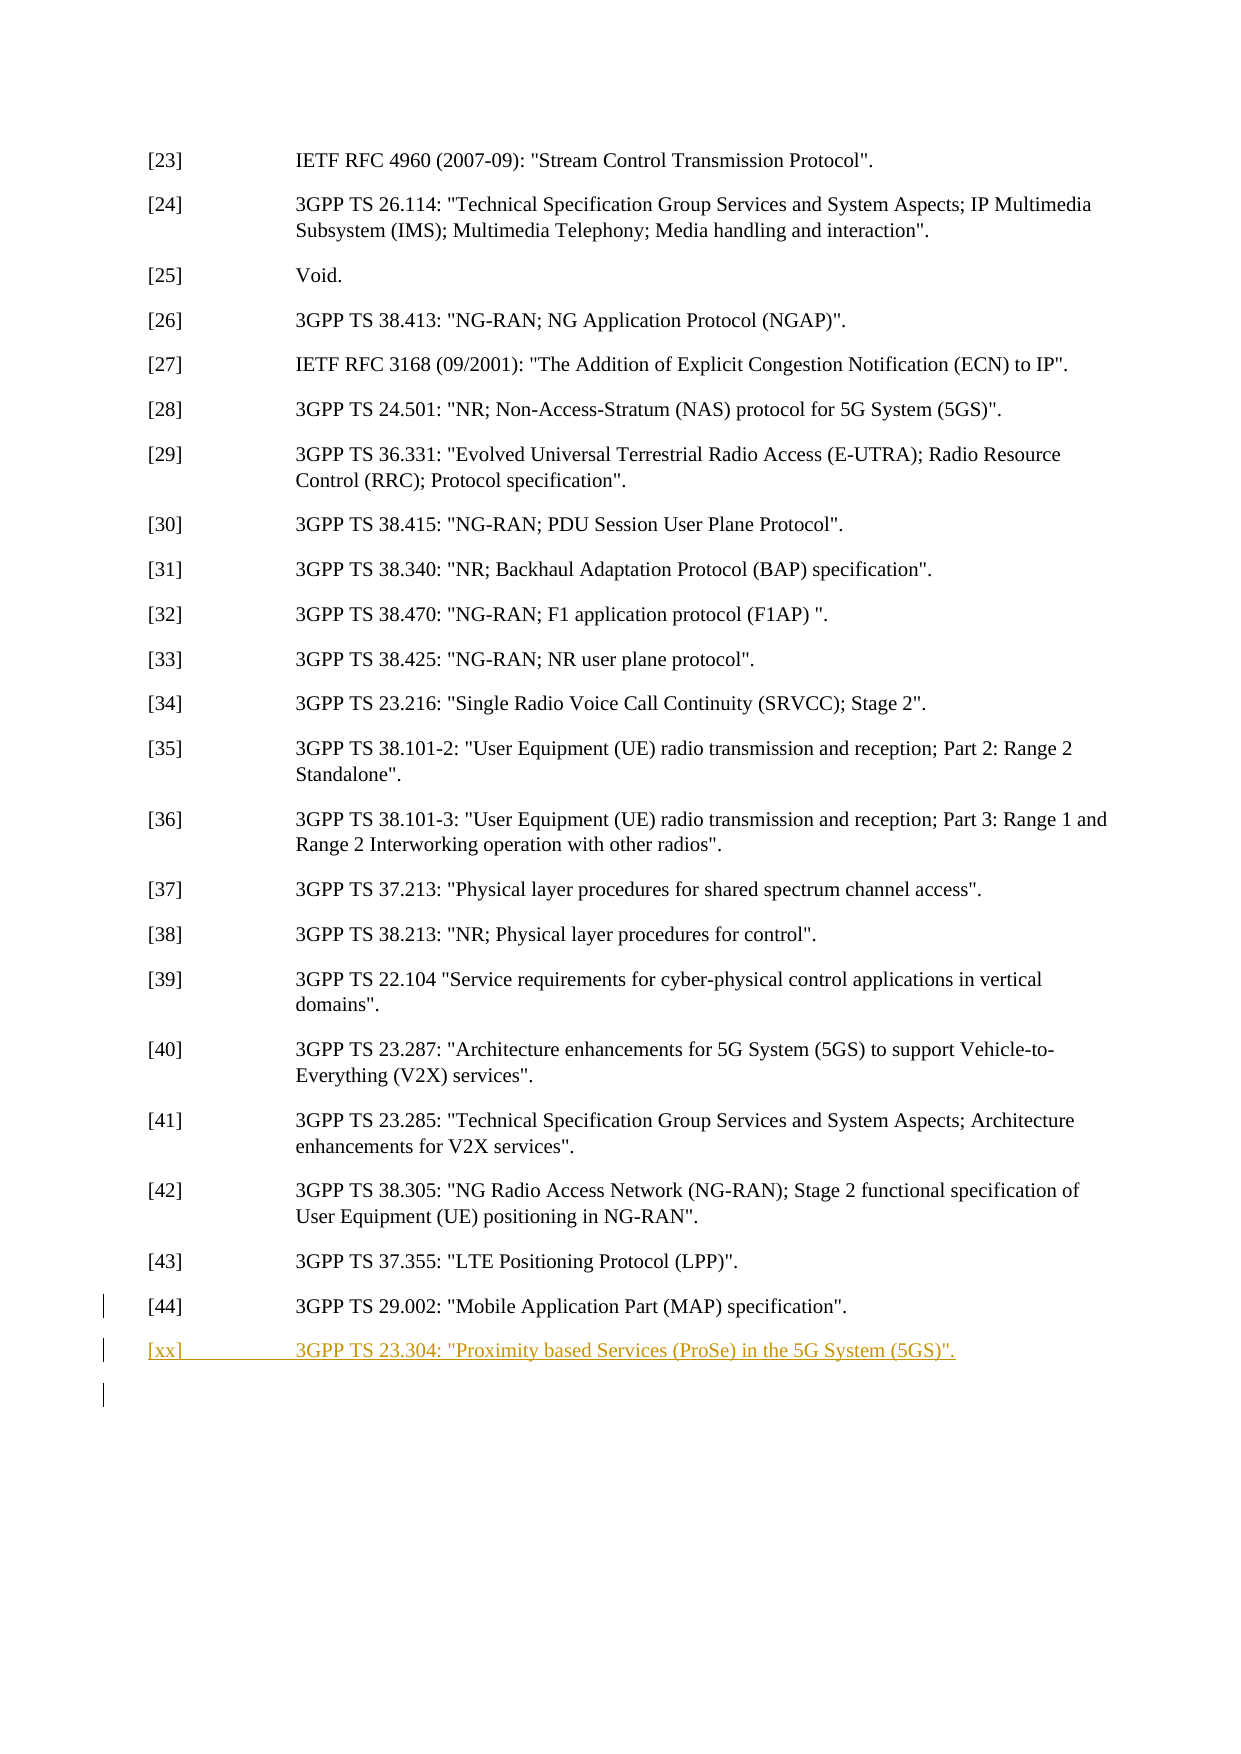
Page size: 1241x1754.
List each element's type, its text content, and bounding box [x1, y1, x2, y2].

text [30] 3GPP TS 38.415: "NG-RAN; PDU Session User Plane Protocol". [148, 512, 1122, 536]
text [38] 3GPP TS 38.213: "NR; Physical layer procedures for control". [148, 922, 1122, 946]
text [23] IETF RFC 4960 (2007-09): "Stream Control Transmission Protocol". [148, 148, 1122, 172]
text [26] 3GPP TS 38.413: "NG-RAN; NG Application Protocol (NGAP)". [148, 308, 1122, 332]
text [32] 3GPP TS 38.470: "NG-RAN; F1 application protocol (F1AP) ". [148, 602, 1122, 626]
text [36] 3GPP TS 38.101-3: "User Equipment (UE) radio transmission and reception; Part 3: Range 1 and Range 2 Interworking operation with other radios". [148, 806, 1122, 856]
text [35] 3GPP TS 38.101-2: "User Equipment (UE) radio transmission and reception; Part 2: Range 2 Standalone". [148, 736, 1122, 786]
text [34] 3GPP TS 23.216: "Single Radio Voice Call Continuity (SRVCC); Stage 2". [148, 691, 1122, 715]
text [24] 3GPP TS 26.114: "Technical Specification Group Services and System Aspects; IP Multimedia Subsystem (IMS); Multimedia Telephony; Media handling and interaction". [148, 192, 1122, 242]
text [39] 3GPP TS 22.104 "Service requirements for cyber-physical control applications in vertical domains". [148, 966, 1122, 1016]
text [42] 3GPP TS 38.305: "NG Radio Access Network (NG-RAN); Stage 2 functional specification of User Equipment (UE) positioning in NG-RAN". [148, 1178, 1122, 1228]
text [27] IETF RFC 3168 (09/2001): "The Addition of Explicit Congestion Notification (ECN) to IP". [148, 352, 1122, 376]
text [37] 3GPP TS 37.213: "Physical layer procedures for shared spectrum channel access". [148, 877, 1122, 901]
text [41] 3GPP TS 23.285: "Technical Specification Group Services and System Aspects; Architecture enhancements for V2X services". [148, 1108, 1122, 1158]
text [29] 3GPP TS 36.331: "Evolved Universal Terrestrial Radio Access (E-UTRA); Radio Resource Control (RRC); Protocol specification". [148, 442, 1122, 492]
text [44] 3GPP TS 29.002: "Mobile Application Part (MAP) specification". [148, 1294, 1122, 1318]
text [28] 3GPP TS 24.501: "NR; Non-Access-Stratum (NAS) protocol for 5G System (5GS)". [148, 397, 1122, 421]
text [40] 3GPP TS 23.287: "Architecture enhancements for 5G System (5GS) to support Vehicle-to-Everything (V2X) services". [148, 1037, 1122, 1087]
text [33] 3GPP TS 38.425: "NG-RAN; NR user plane protocol". [148, 646, 1122, 671]
text [43] 3GPP TS 37.355: "LTE Positioning Protocol (LPP)". [148, 1249, 1122, 1273]
text [31] 3GPP TS 38.340: "NR; Backhaul Adaptation Protocol (BAP) specification". [148, 557, 1122, 581]
text [25] Void. [148, 263, 1122, 287]
